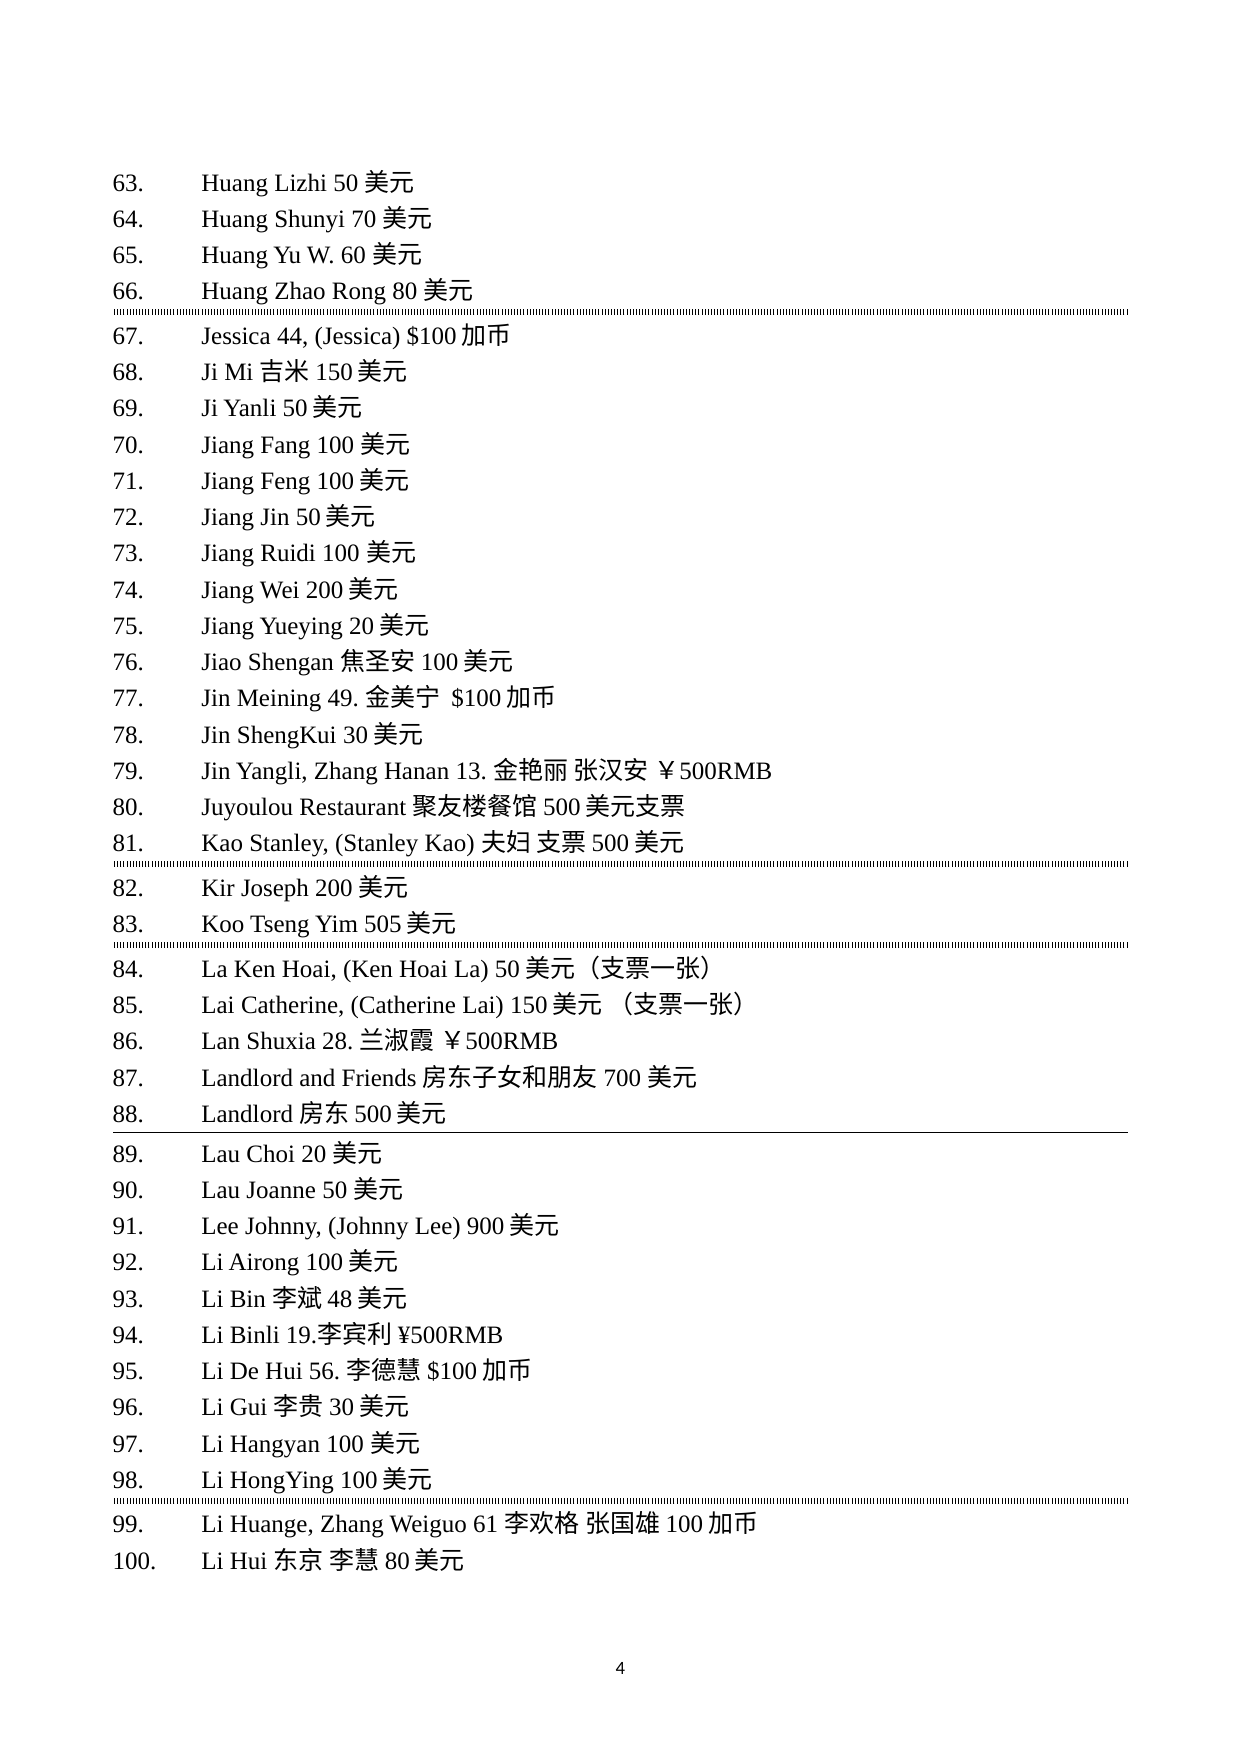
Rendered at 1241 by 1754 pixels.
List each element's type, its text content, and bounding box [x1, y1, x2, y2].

list Li Hangyan 100 美元 [112, 1423, 1128, 1459]
list Lau Joanne 50 美元 [112, 1169, 1128, 1206]
list La Ken Hoai, (Ken Hoai La) 50美元（支票一张） [112, 948, 1128, 984]
list Li Binli 19.李宾利 ¥500RMB [112, 1314, 1128, 1351]
list Huang Shunyi 70 美元 [112, 198, 1128, 234]
list Jiao Shengan 焦圣安 100美元 [112, 642, 1128, 678]
list Lee Johnny, (Johnny Lee) 900美元 [112, 1206, 1128, 1242]
list Huang Zhao Rong 80 美元 [112, 271, 1128, 315]
list Jin ShengKui 30美元 [112, 714, 1128, 750]
list Jiang Yueying 20美元 [112, 605, 1128, 642]
list Juyoulou Restaurant 聚友楼餐馆 500美元支票 [112, 787, 1128, 823]
list Koo Tseng Yim 505美元 [112, 904, 1128, 948]
list Ji Yanli 50美元 [112, 388, 1128, 424]
list Ji Mi 吉米 150美元 [112, 352, 1128, 388]
list Lan Shuxia 28. 兰淑霞 ￥500RMB [112, 1021, 1128, 1057]
list Li Airong 100美元 [112, 1242, 1128, 1278]
list Jin Meining 49. 金美宁 $100加币 [112, 678, 1128, 714]
list Landlord and Friends 房东子女和朋友 700 美元 [112, 1057, 1128, 1093]
list Li Gui 李贵 30美元 [112, 1387, 1128, 1423]
list Huang Yu W. 60 美元 [112, 234, 1128, 271]
list Li De Hui 56. 李德慧 $100加币 [112, 1351, 1128, 1387]
list Jiang Fang 100 美元 [112, 424, 1128, 460]
list Li Huange, Zhang Weiguo 61 李欢格 张国雄 100加币 [112, 1504, 1128, 1540]
list Jessica 44, (Jessica) $100加币 [112, 315, 1128, 352]
list Lai Catherine, (Catherine Lai) 150美元 （支票一张） [112, 984, 1128, 1021]
list Li Hui 东京 李慧 80美元 [112, 1540, 1128, 1576]
list Huang Lizhi 50 美元 [112, 162, 1128, 198]
list Kir Joseph 200 美元 [112, 867, 1128, 904]
list Li Bin 李斌48美元 [112, 1278, 1128, 1314]
list Li HongYing 100美元 [112, 1459, 1128, 1504]
list Kao Stanley, (Stanley Kao) 夫妇 支票500美元 [112, 823, 1128, 867]
list Jiang Jin 50美元 [112, 497, 1128, 533]
list Jiang Ruidi 100 美元 [112, 533, 1128, 569]
list Landlord 房东500美元 [112, 1093, 1128, 1133]
list Jiang Wei 200美元 [112, 569, 1128, 605]
list Lau Choi 20 美元 [112, 1133, 1128, 1169]
list Jiang Feng 100美元 [112, 460, 1128, 497]
list Jin Yangli, Zhang Hanan 13. 金艳丽 张汉安 ￥500RMB [112, 750, 1128, 787]
